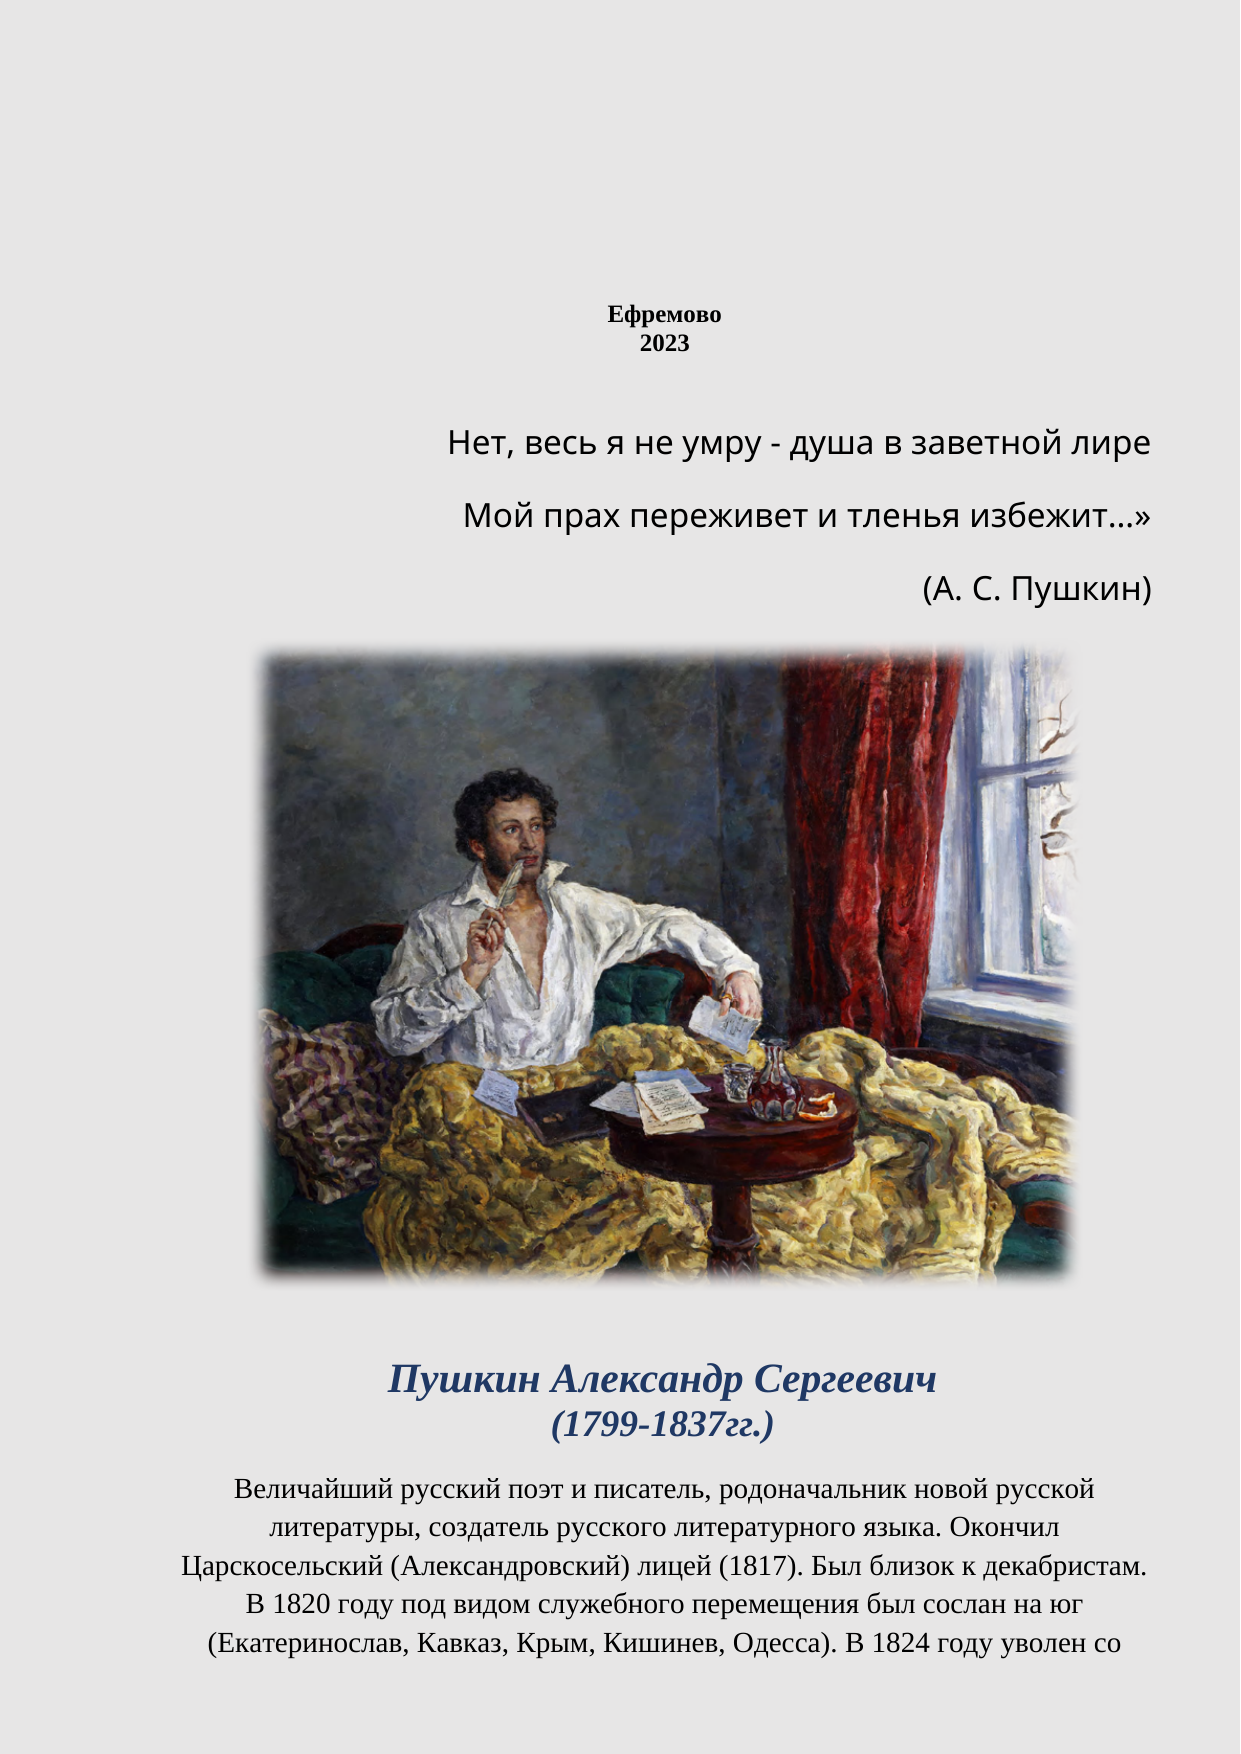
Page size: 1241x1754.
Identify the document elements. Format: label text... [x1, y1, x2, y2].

text Нет, весь я не умру - душа в заветной лире [177, 418, 1152, 464]
text (А. С. Пушкин) [177, 564, 1152, 610]
picture [275, 667, 1054, 1263]
text (1799-1837гг.) [177, 1401, 1152, 1444]
text Мой прах переживет и тленья избежит…» [177, 491, 1152, 537]
text Ефремово [177, 299, 1152, 328]
text 2023 [177, 328, 1152, 357]
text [177, 1471, 1152, 1659]
